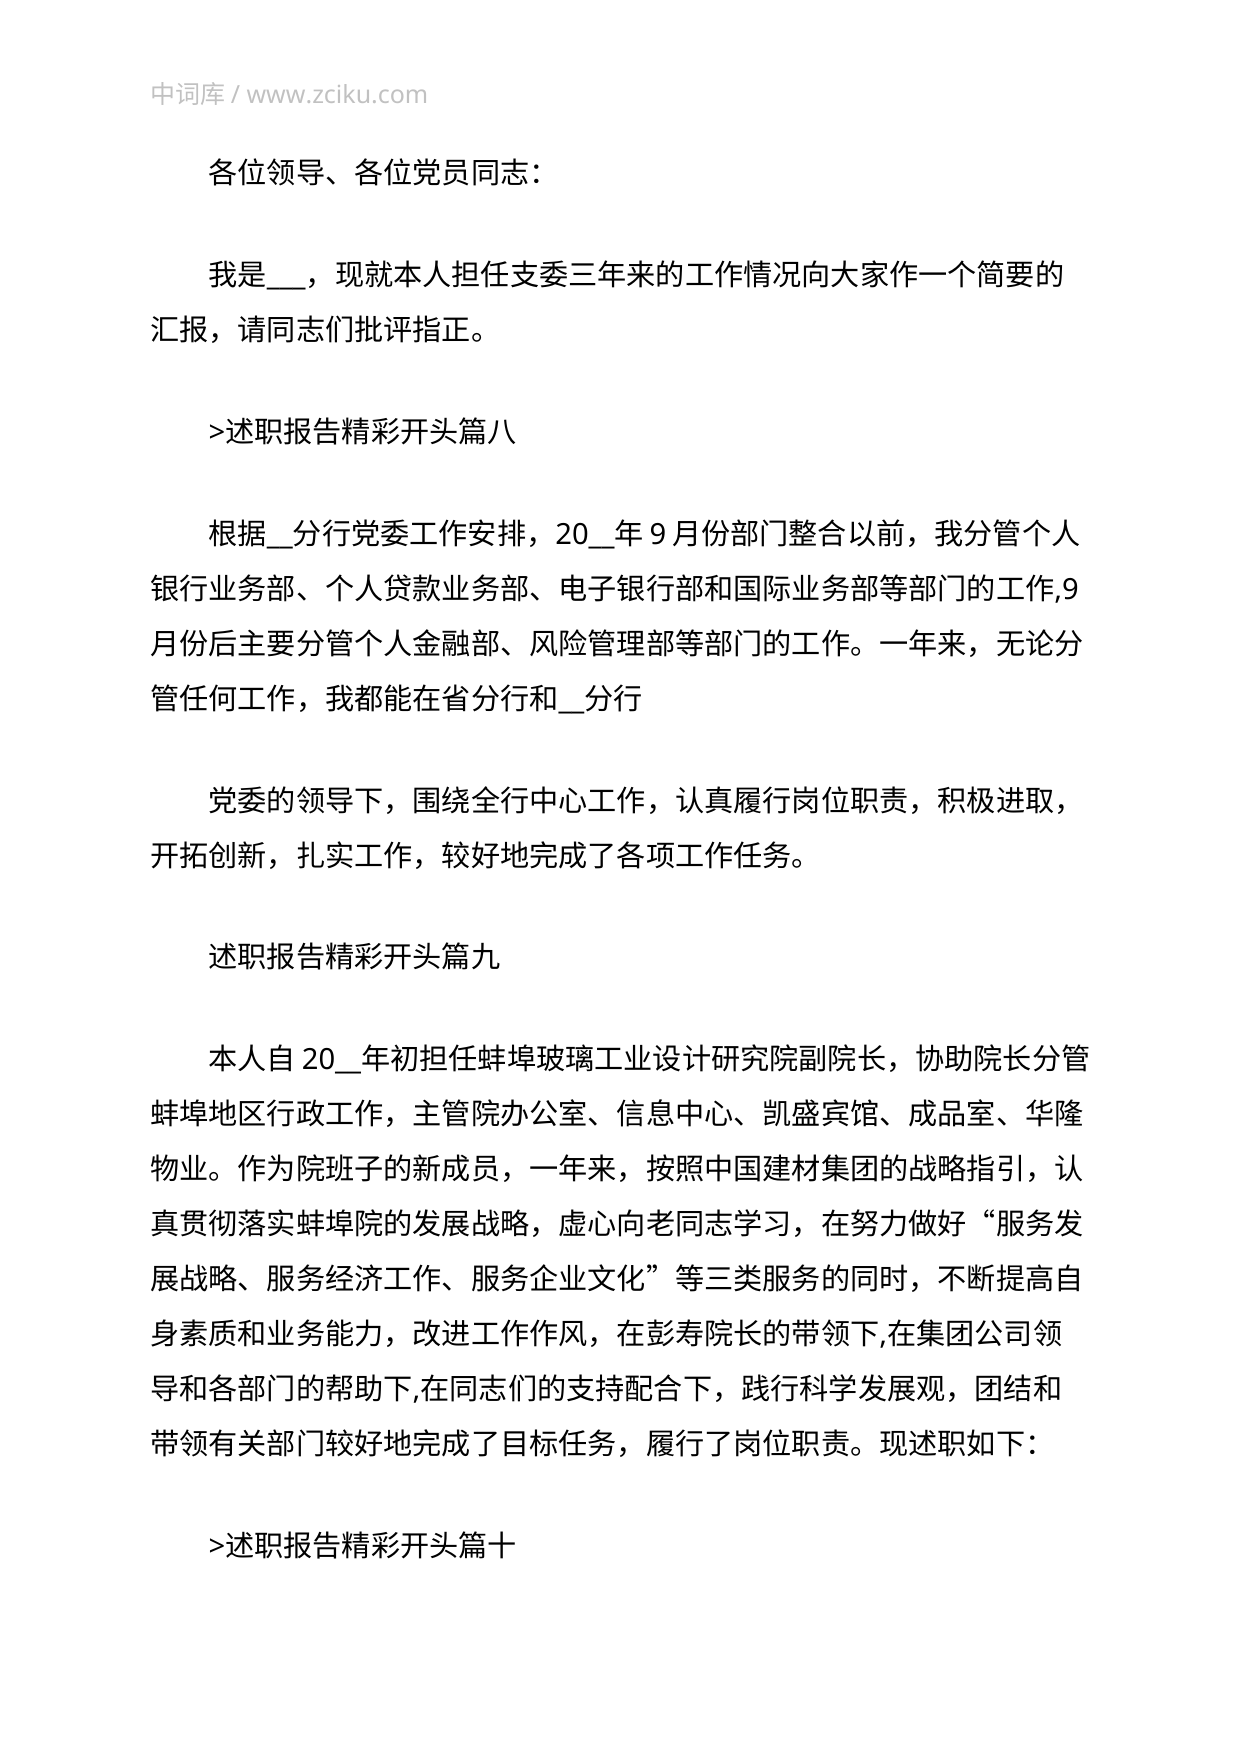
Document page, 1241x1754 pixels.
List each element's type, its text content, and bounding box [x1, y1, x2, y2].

text 根据__分行党委工作安排，20__年9月份部门整合以前，我分管个人银行业务部、个人贷款业务部、电子银行部和国际业务部等部门的工作,9月份后主要分管个人金融部、风险管理部等部门的工作。一年来，无论分管任何工作，我都能在省分行和__分行 [150, 511, 1090, 718]
text 各位领导、各位党员同志： [150, 150, 1090, 192]
text 本人自20__年初担任蚌埠玻璃工业设计研究院副院长，协助院长分管蚌埠地区行政工作，主管院办公室、信息中心、凯盛宾馆、成品室、华隆物业。作为院班子的新成员，一年来，按照中国建材集团的战略指引，认真贯彻落实蚌埠院的发展战略，虚心向老同志学习，在努力做好“服务发展战略、服务经济工作、服务企业文化”等三类服务的同时，不断提高自身素质和业务能力，改进工作作风，在彭寿院长的带领下,在集团公司领导和各部门的帮助下,在同志们的支持配合下，践行科学发展观，团结和带领有关部门较好地完成了目标任务，履行了岗位职责。现述职如下： [150, 1036, 1090, 1463]
text 述职报告精彩开头篇九 [150, 934, 1090, 976]
text 我是___，现就本人担任支委三年来的工作情况向大家作一个简要的汇报，请同志们批评指正。 [150, 252, 1090, 349]
text 党委的领导下，围绕全行中心工作，认真履行岗位职责，积极进取，开拓创新，扎实工作，较好地完成了各项工作任务。 [150, 777, 1090, 874]
text >述职报告精彩开头篇八 [150, 408, 1090, 451]
text >述职报告精彩开头篇十 [150, 1522, 1090, 1564]
